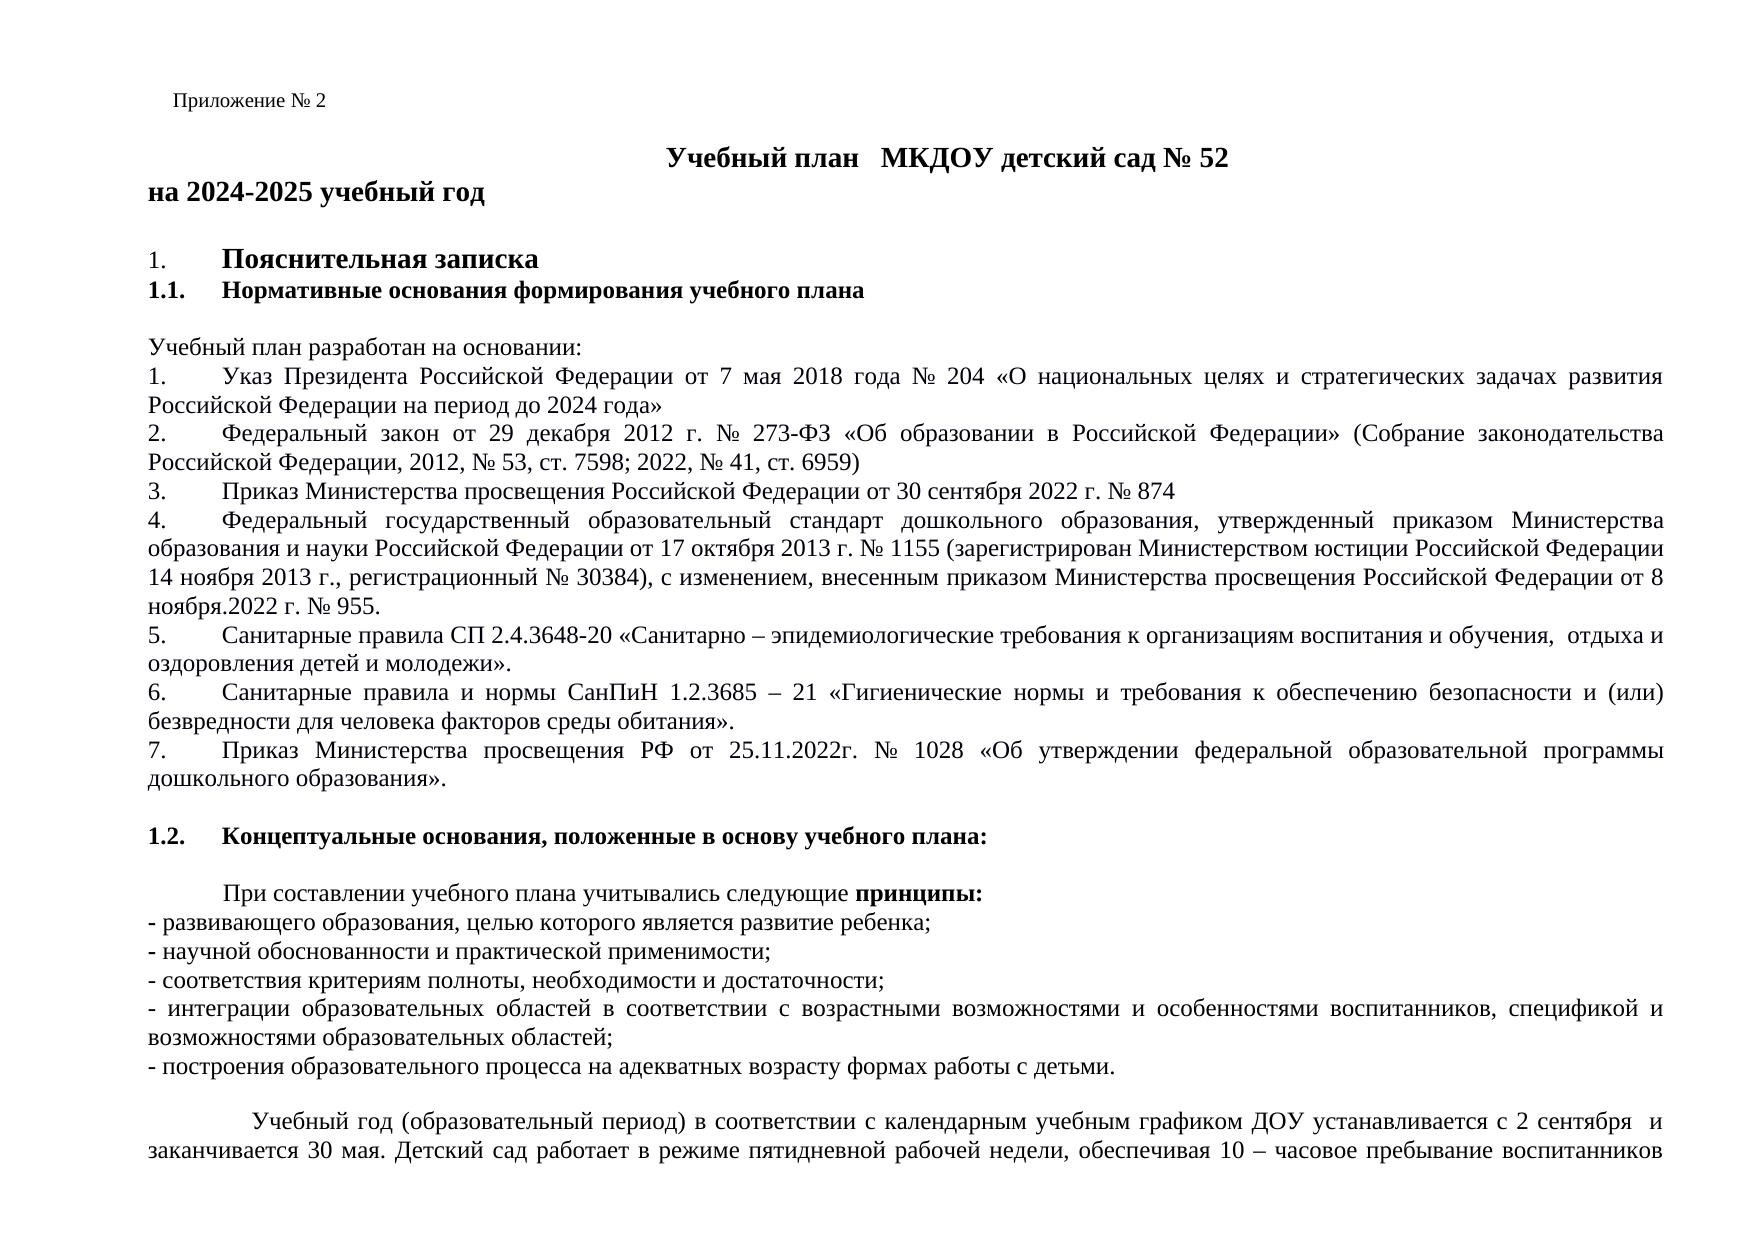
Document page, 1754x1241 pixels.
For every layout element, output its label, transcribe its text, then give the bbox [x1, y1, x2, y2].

text на 2024-2025 учебный год [148, 174, 1665, 208]
list Федеральный закон от 29 декабря 2012 г. № 273-ФЗ «Об образовании в Российской Федерации» (Собрание законодательства Российской Федерации, 2012, № 53, ст. 7598; 2022, № 41, ст. 6959) [148, 418, 1665, 476]
list Санитарные правила и нормы СанПиН 1.2.3685 – 21 «Гигиенические нормы и требования к обеспечению безопасности и (или) безвредности для человека факторов среды обитания». [148, 677, 1665, 735]
text При составлении учебного плана учитывались следующие принципы: [148, 878, 1665, 907]
text - развивающего образования, целью которого является развитие ребенка; [148, 907, 1665, 936]
list Приказ Министерства просвещения РФ от 25.11.2022г. № 1028 «Об утверждении федеральной образовательной программы дошкольного образования». [148, 735, 1665, 792]
list Нормативные основания формирования учебного плана [148, 275, 1665, 303]
text Приложение № 2 [148, 88, 1665, 112]
list Указ Президента Российской Федерации от 7 мая 2018 года № 204 «О национальных целях и стратегических задачах развития Российской Федерации на период до 2024 года» [148, 361, 1665, 418]
list Концептуальные основания, положенные в основу учебного плана: [148, 821, 1665, 850]
text Учебный план разработан на основании: [148, 332, 1665, 361]
list Санитарные правила СП 2.4.3648-20 «Санитарно – эпидемиологические требования к организациям воспитания и обучения, отдыха и оздоровления детей и молодежи». [148, 620, 1665, 677]
text - научной обоснованности и практической применимости; [148, 936, 1665, 965]
list Приказ Министерства просвещения Российской Федерации от 30 сентября 2022 г. № 874 [148, 476, 1665, 505]
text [148, 1106, 1665, 1164]
text - соответствия критериям полноты, необходимости и достаточности; [148, 965, 1665, 993]
list Федеральный государственный образовательный стандарт дошкольного образования, утвержденный приказом Министерства образования и науки Российской Федерации от 17 октября 2013 г. № 1155 (зарегистрирован Министерством юстиции Российской Федерации 14 ноября 2013 г., регистрационный № 30384), с изменением, внесенным приказом Министерства просвещения Российской Федерации от 8 ноября.2022 г. № 955. [148, 505, 1665, 620]
text Учебный план МКДОУ детский сад № 52 [148, 141, 1665, 174]
text - интеграции образовательных областей в соответствии с возрастными возможностями и особенностями воспитанников, спецификой и возможностями образовательных областей; [148, 993, 1665, 1051]
text - построения образовательного процесса на адекватных возрасту формах работы с детьми. [148, 1051, 1665, 1080]
list Пояснительная записка [148, 241, 1665, 275]
